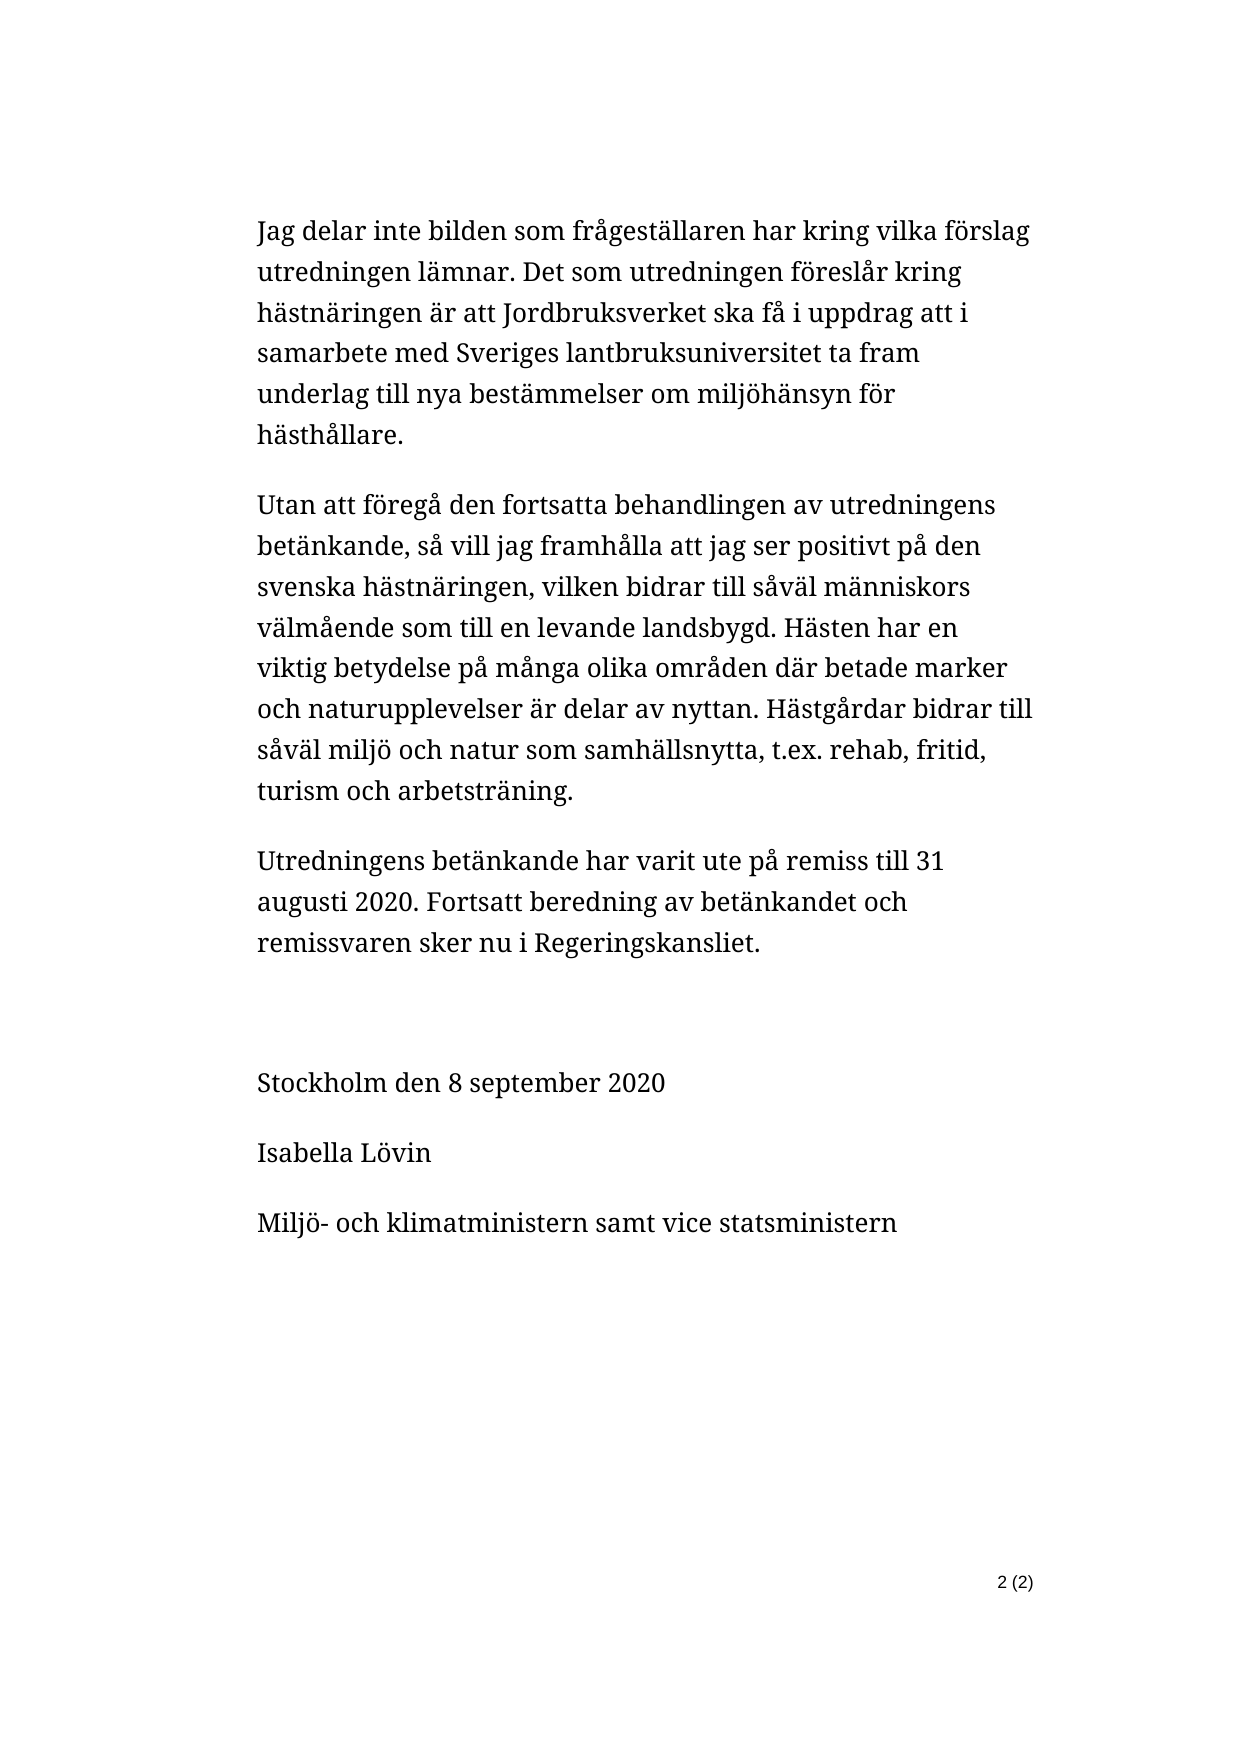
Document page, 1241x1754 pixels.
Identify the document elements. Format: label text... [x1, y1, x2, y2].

text Utredningens betänkande har varit ute på remiss till 31 augusti 2020. Fortsatt beredning av betänkandet och remissvaren sker nu i Regeringskansliet. [257, 843, 1033, 960]
text Jag delar inte bilden som frågeställaren har kring vilka förslag utredningen lämnar. Det som utredningen föreslår kring hästnäringen är att Jordbruksverket ska få i uppdrag att i samarbete med Sveriges lantbruksuniversitet ta fram underlag till nya bestämmelser om miljöhänsyn för hästhållare. [257, 213, 1033, 452]
text Stockholm den [257, 1064, 1033, 1100]
text Utan att föregå den fortsatta behandlingen av utredningens betänkande, så vill jag framhålla att jag ser positivt på den svenska hästnäringen, vilken bidrar till såväl människors välmående som till en levande landsbygd. Hästen har en viktig betydelse på många olika områden där betade marker och naturupplevelser är delar av nyttan. Hästgårdar bidrar till såväl miljö och natur som samhällsnytta, t.ex. rehab, fritid, turism och arbetsträning. [257, 487, 1033, 808]
